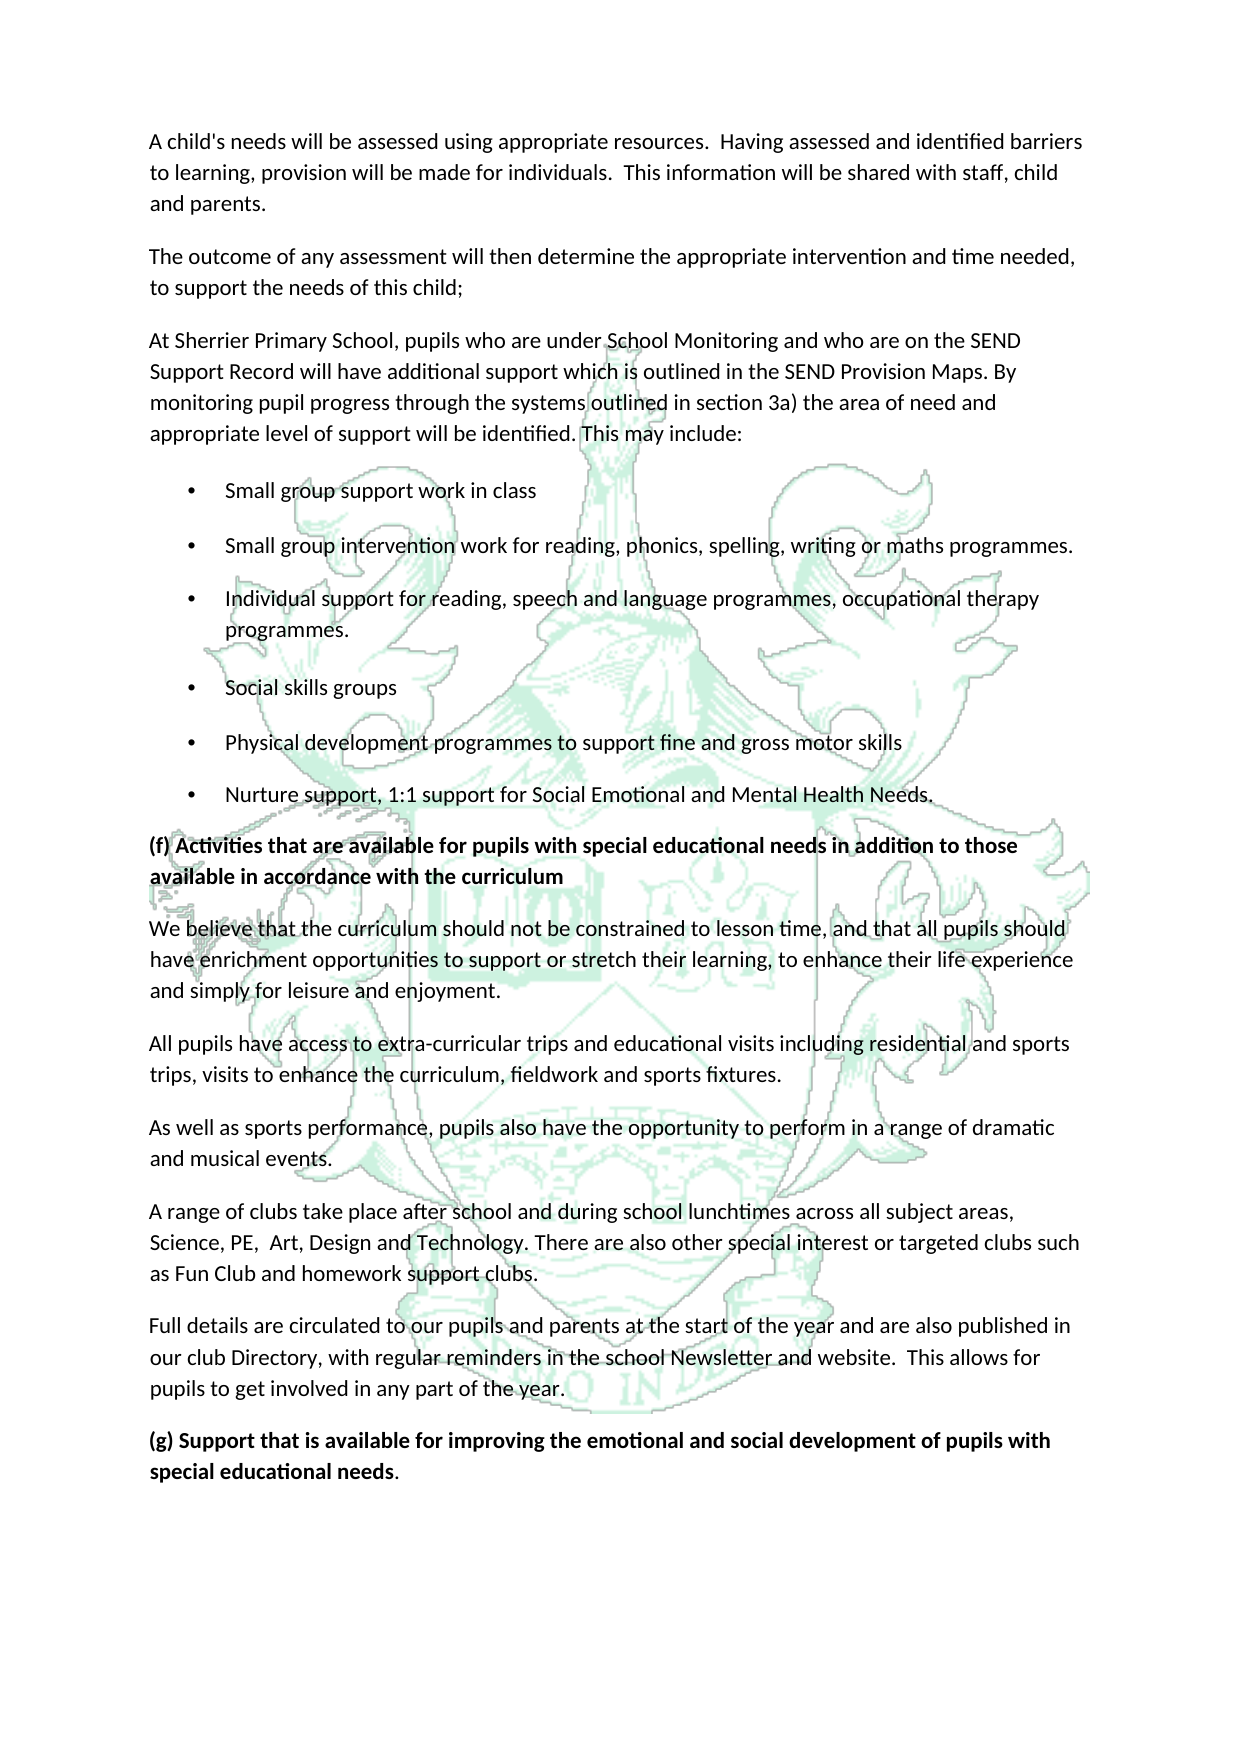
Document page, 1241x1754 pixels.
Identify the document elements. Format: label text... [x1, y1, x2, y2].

list Individual support for reading, speech and language programmes, occupational therapy programmes. [187, 584, 1090, 643]
text (g) Support that is available for improving the emotional and social development of pupils with special educational needs. [148, 1426, 1090, 1486]
text All pupils have access to extra-curricular trips and educational visits including residential and sports trips, visits to enhance the curriculum, fieldwork and sports fixtures. [148, 1029, 1090, 1088]
picture [149, 1402, 1090, 1414]
list Small group intervention work for reading, phonics, spelling, writing or maths programmes. [187, 532, 1090, 559]
text A range of clubs take place after school and during school lunchtimes across all subject areas, Science, PE, Art, Design and Technology. There are also other special interest or targeted clubs such as Fun Club and homework support clubs. [148, 1197, 1090, 1287]
text (f) Activities that are available for pupils with special educational needs in addition to those available in accordance with the curriculum [148, 831, 1090, 890]
picture [149, 890, 1090, 914]
list Small group support work in class [187, 477, 1090, 504]
picture [149, 447, 1090, 831]
list Nurture support, 1:1 support for Social Emotional and Mental Health Needs. [187, 781, 1090, 808]
picture [149, 1088, 1090, 1113]
text The outcome of any assessment will then determine the appropriate intervention and time needed, to support the needs of this child; [148, 242, 1090, 301]
picture [149, 1172, 1090, 1197]
text As well as sports performance, pupils also have the opportunity to perform in a range of dramatic and musical events. [148, 1113, 1090, 1172]
text A child's needs will be assessed using appropriate resources. Having assessed and identified barriers to learning, provision will be made for individuals. This information will be shared with staff, child and parents. [148, 127, 1090, 218]
text At Sherrier Primary School, pupils who are under School Monitoring and who are on the SEND Support Record will have additional support which is outlined in the SEND Provision Maps. By monitoring pupil progress through the systems outlined in section 3a) the area of need and appropriate level of support will be identified. This may include: [148, 326, 1090, 447]
picture [149, 1005, 1090, 1029]
picture [149, 1287, 1090, 1312]
text Full details are circulated to our pupils and parents at the start of the year and are also published in our club Directory, with regular reminders in the school Newsletter and website. This allows for pupils to get involved in any part of the year. [148, 1312, 1090, 1402]
text We believe that the curriculum should not be constrained to lesson time, and that all pupils should have enrichment opportunities to support or stretch their learning, to enhance their life experience and simply for leisure and enjoyment. [148, 914, 1090, 1005]
list Social skills groups [187, 673, 1090, 701]
list Physical development programmes to support fine and gross motor skills [187, 728, 1090, 756]
